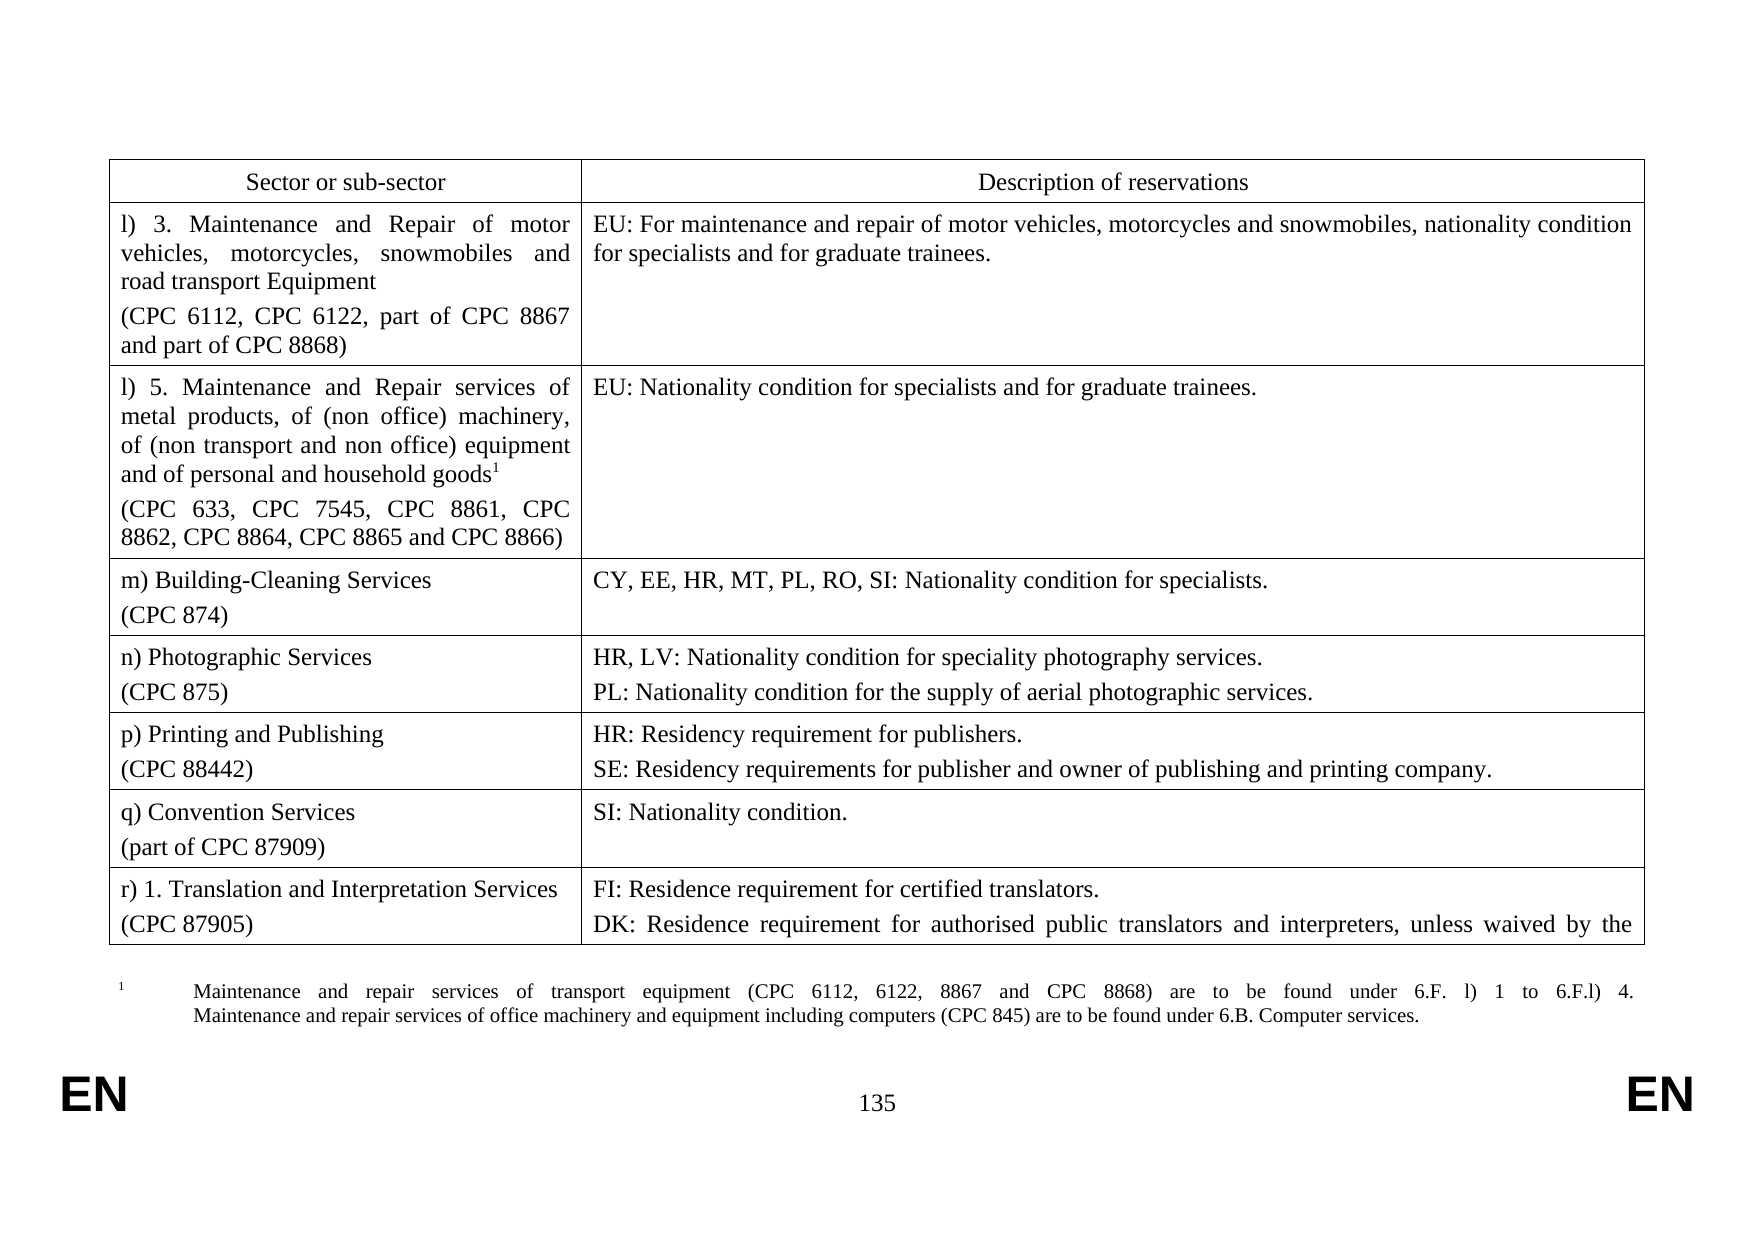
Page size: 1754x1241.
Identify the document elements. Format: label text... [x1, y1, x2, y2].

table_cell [582, 868, 1644, 944]
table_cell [110, 868, 581, 944]
table_cell HR, LV: Nationality condition for speciality photography services. PL: Nationality condition for the supply of aerial photographic services. [582, 636, 1644, 712]
table_cell CY, EE, HR, MT, PL, RO, SI: Nationality condition for specialists. [582, 559, 1644, 635]
table_header Sector or sub-sector [110, 160, 581, 202]
table_cell p) Printing and Publishing (CPC 88442) [110, 713, 581, 789]
table_cell n) Photographic Services (CPC 875) [110, 636, 581, 712]
table_cell m) Building-Cleaning Services (CPC 874) [110, 559, 581, 635]
table_cell q) Convention Services (part of CPC 87909) [110, 790, 581, 867]
table_cell l) 3. Maintenance and Repair of motor vehicles, motorcycles, snowmobiles and road transport Equipment (CPC 6112, CPC 6122, part of CPC 8867 and part of CPC 8868) [110, 203, 581, 365]
table_cell SI: Nationality condition. [582, 790, 1644, 867]
table_cell l) 5. Maintenance and Repair services of metal products, of (non office) machinery, of (non transport and non office) equipment and of personal and household goods (CPC 633, CPC 7545, CPC 8861, CPC 8862, CPC 8864, CPC 8865 and CPC 8866) [110, 366, 581, 557]
table_cell HR: Residency requirement for publishers. SE: Residency requirements for publisher and owner of publishing and printing company. [582, 713, 1644, 789]
table_cell EU: Nationality condition for specialists and for graduate trainees. [582, 366, 1644, 557]
table_header Description of reservations [582, 160, 1644, 202]
table_cell EU: For maintenance and repair of motor vehicles, motorcycles and snowmobiles, nationality condition for specialists and for graduate trainees. [582, 203, 1644, 365]
